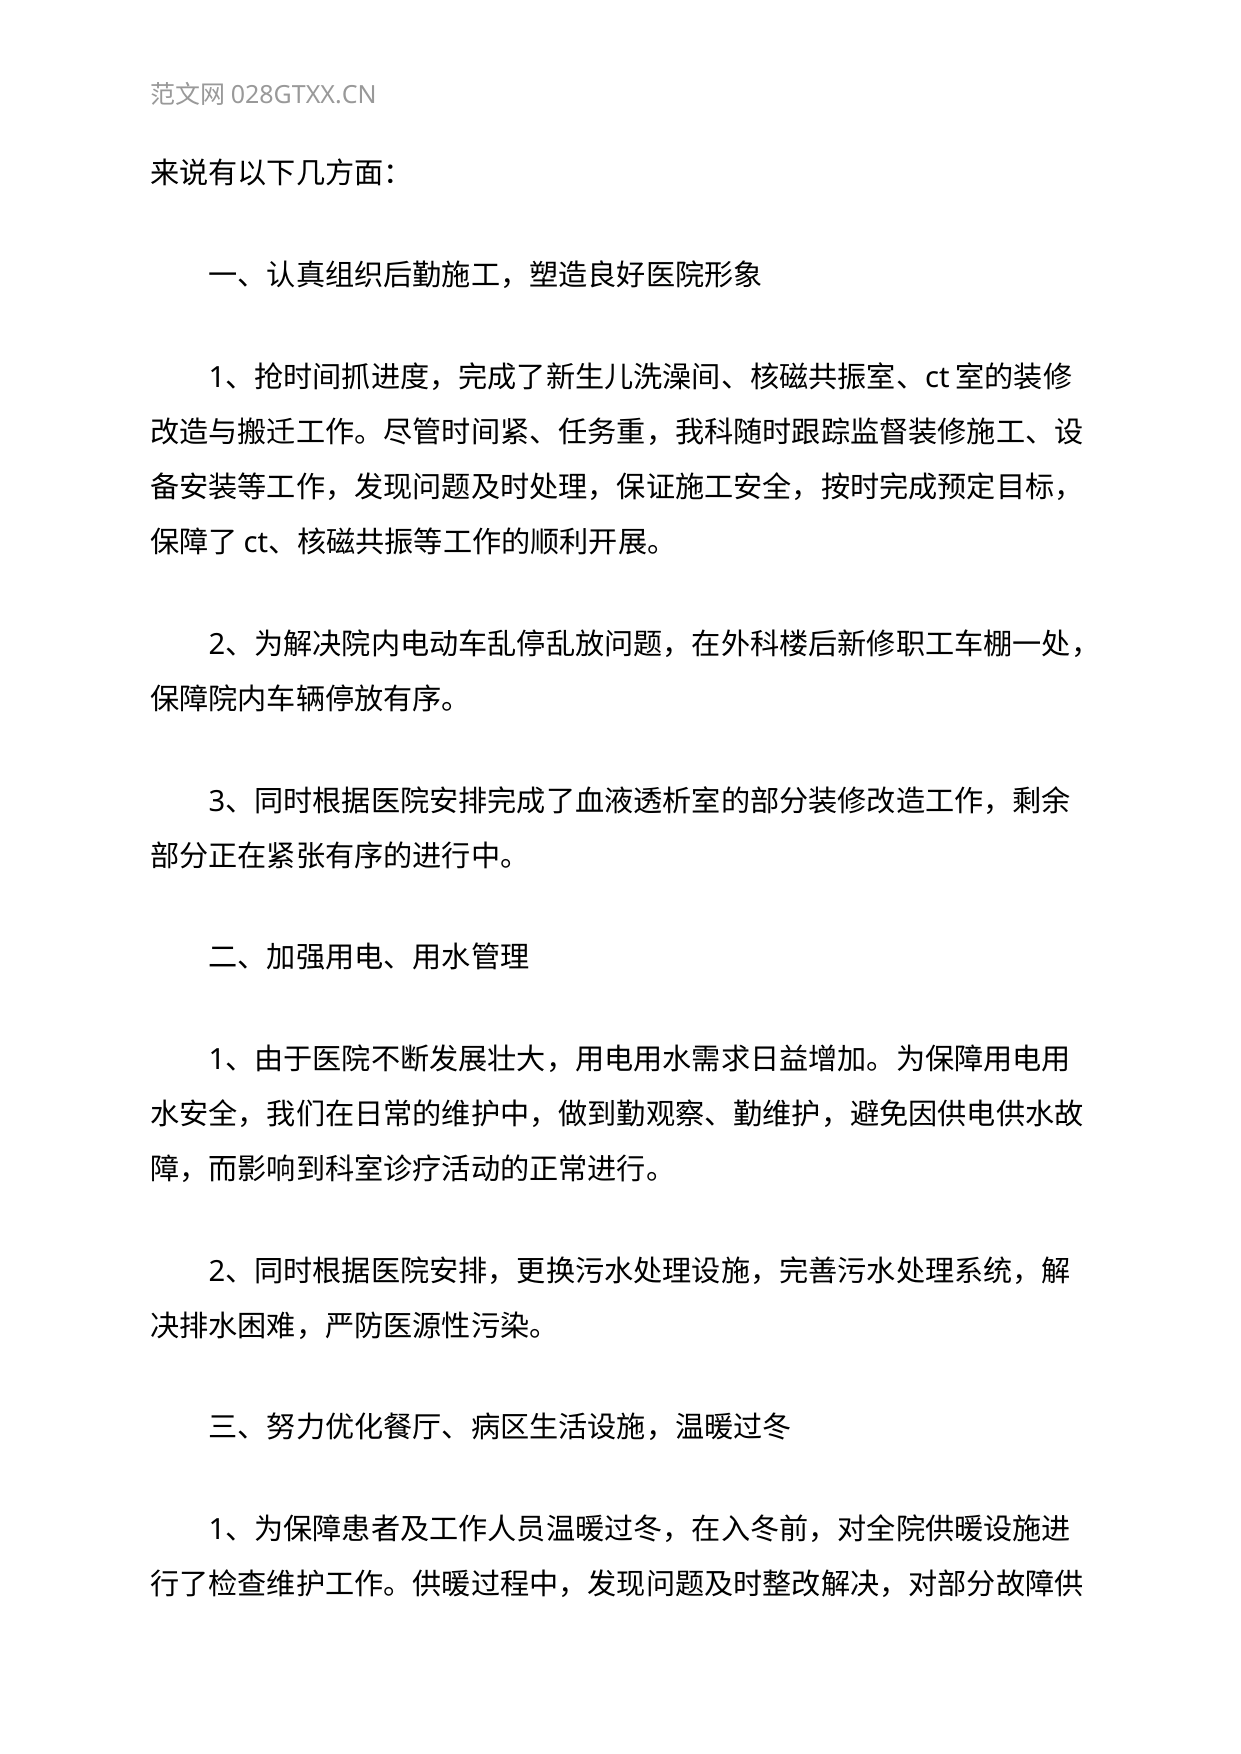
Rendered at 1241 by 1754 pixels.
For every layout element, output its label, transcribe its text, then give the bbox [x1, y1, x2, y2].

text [150, 1506, 1090, 1603]
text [150, 150, 1090, 192]
text 三、努力优化餐厅、病区生活设施，温暖过冬 [150, 1404, 1090, 1446]
text 2、同时根据医院安排，更换污水处理设施，完善污水处理系统，解决排水困难，严防医源性污染。 [150, 1247, 1090, 1344]
text 二、加强用电、用水管理 [150, 934, 1090, 976]
text 一、认真组织后勤施工，塑造良好医院形象 [150, 252, 1090, 294]
text 1、由于医院不断发展壮大，用电用水需求日益增加。为保障用电用水安全，我们在日常的维护中，做到勤观察、勤维护，避免因供电供水故障，而影响到科室诊疗活动的正常进行。 [150, 1036, 1090, 1188]
text 3、同时根据医院安排完成了血液透析室的部分装修改造工作，剩余部分正在紧张有序的进行中。 [150, 777, 1090, 874]
text 1、抢时间抓进度，完成了新生儿洗澡间、核磁共振室、ct室的装修改造与搬迁工作。尽管时间紧、任务重，我科随时跟踪监督装修施工、设备安装等工作，发现问题及时处理，保证施工安全，按时完成预定目标，保障了ct、核磁共振等工作的顺利开展。 [150, 353, 1090, 561]
text 2、为解决院内电动车乱停乱放问题，在外科楼后新修职工车棚一处，保障院内车辆停放有序。 [150, 620, 1090, 718]
